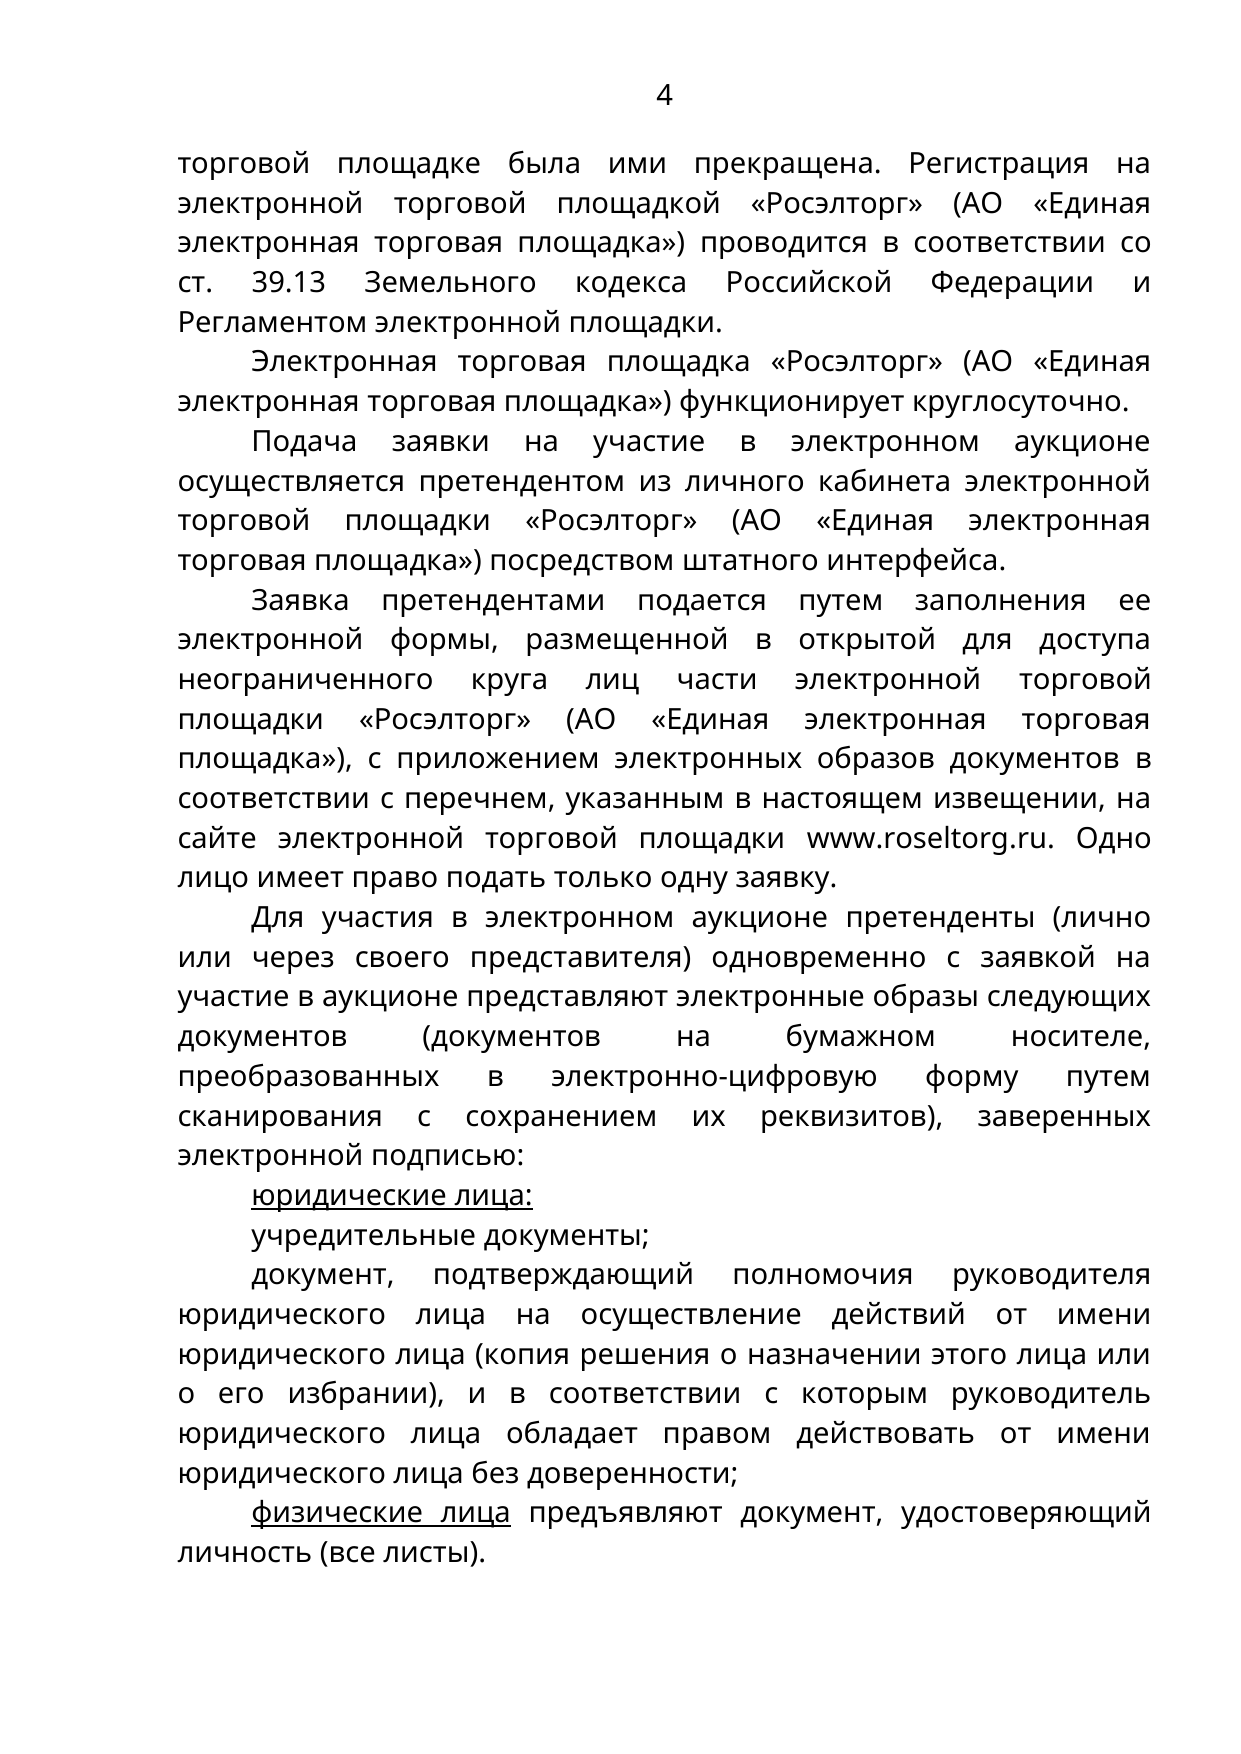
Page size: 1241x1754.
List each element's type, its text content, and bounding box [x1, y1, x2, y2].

text Электронная торговая площадка «Росэлторг» (АО «Единая электронная торговая площадка») функционирует круглосуточно. [177, 341, 1152, 420]
text Заявка претендентами подается путем заполнения ее электронной формы, размещенной в открытой для доступа неограниченного круга лиц части электронной торговой площадки «Росэлторг» (АО «Единая электронная торговая площадка»), с приложением электронных образов документов в соответствии с перечнем, указанным в настоящем извещении, на сайте электронной торговой площадки www.roseltorg.ru. Одно лицо имеет право подать только одну заявку. [177, 579, 1152, 896]
text Подача заявки на участие в электронном аукционе осуществляется претендентом из личного кабинета электронной торговой площадки «Росэлторг» (АО «Единая электронная торговая площадка») посредством штатного интерфейса. [177, 420, 1152, 579]
text Для участия в электронном аукционе претенденты (лично или через своего представителя) одновременно с заявкой на участие в аукционе представляют электронные образы следующих документов (документов на бумажном носителе, преобразованных в электронно-цифровую форму путем сканирования с сохранением их реквизитов), заверенных электронной подписью: [177, 896, 1152, 1174]
text документ, подтверждающий полномочия руководителя юридического лица на осуществление действий от имени юридического лица (копия решения о назначении этого лица или о его избрании), и в соответствии с которым руководитель юридического лица обладает правом действовать от имени юридического лица без доверенности; [177, 1253, 1152, 1492]
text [177, 142, 1152, 341]
text учредительные документы; [177, 1214, 1152, 1253]
text физические лица предъявляют документ, удостоверяющий личность (все листы). [177, 1492, 1152, 1571]
text юридические лица: [177, 1174, 1152, 1214]
